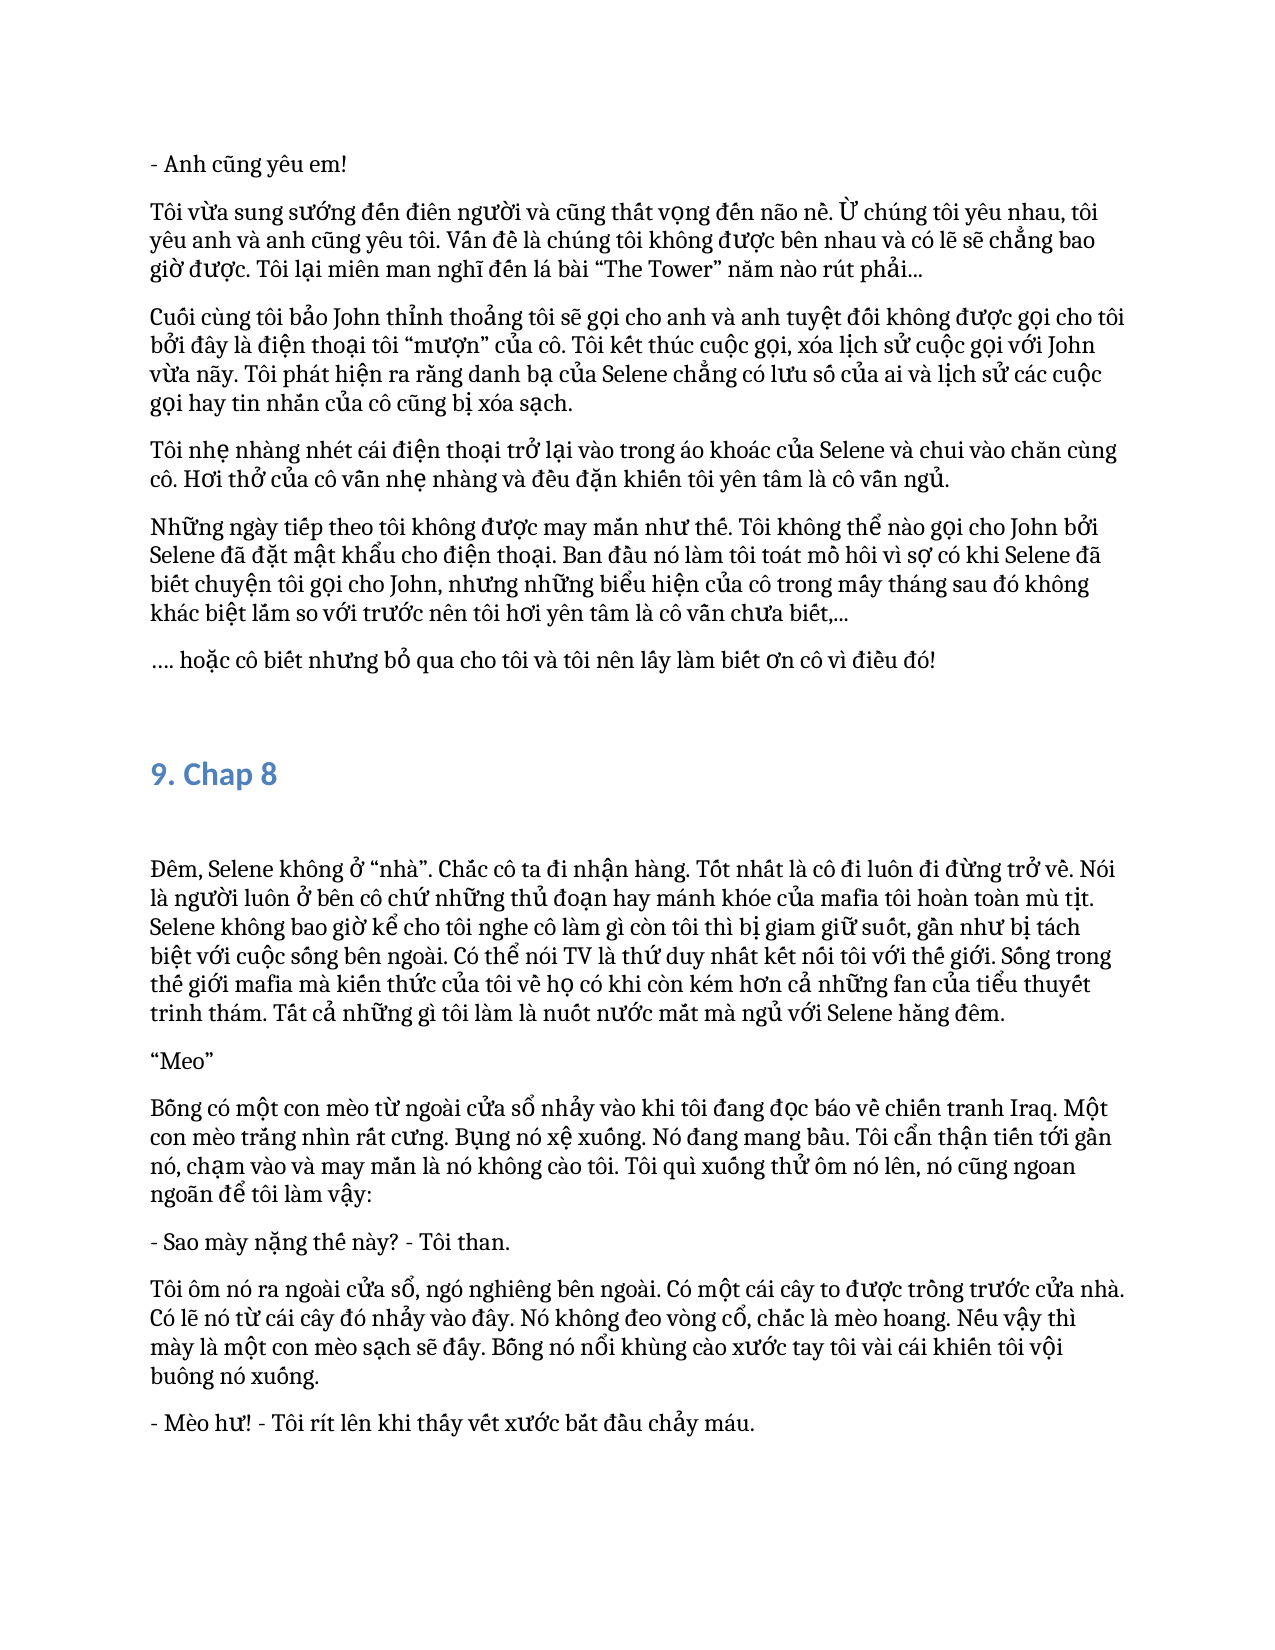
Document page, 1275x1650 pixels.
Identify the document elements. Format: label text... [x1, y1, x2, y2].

text …. hoặc cô biết nhưng bỏ qua cho tôi và tôi nên lấy làm biết ơn cô vì điều đó! [150, 646, 1125, 732]
text “Meo” [150, 1047, 1125, 1075]
text - Sao mày nặng thế này? - Tôi than. [150, 1228, 1125, 1257]
text Những ngày tiếp theo tôi không được may mắn như thế. Tôi không thể nào gọi cho John bởi Selene đã đặt mật khẩu cho điện thoại. Ban đầu nó làm tôi toát mồ hôi vì sợ có khi Selene đã biết chuyện tôi gọi cho John, nhưng những biểu hiện của cô trong mấy tháng sau đó không khác biệt lắm so với trước nên tôi hơi yên tâm là cô vẫn chưa biết,... [150, 512, 1125, 627]
text - Anh cũng yêu em! [150, 150, 1125, 179]
text Tôi nhẹ nhàng nhét cái điện thoại trở lại vào trong áo khoác của Selene và chui vào chăn cùng cô. Hơi thở của cô vẫn nhẹ nhàng và đều đặn khiến tôi yên tâm là cô vẫn ngủ. [150, 436, 1125, 494]
subtitle 9. Chap 8 [150, 753, 1125, 794]
text Tôi vừa sung sướng đến điên người và cũng thất vọng đến não nề. Ừ chúng tôi yêu nhau, tôi yêu anh và anh cũng yêu tôi. Vấn đề là chúng tôi không được bên nhau và có lẽ sẽ chẳng bao giờ được. Tôi lại miên man nghĩ đến lá bài “The Tower” năm nào rút phải... [150, 197, 1125, 284]
text Cuối cùng tôi bảo John thỉnh thoảng tôi sẽ gọi cho anh và anh tuyệt đối không được gọi cho tôi bởi đây là điện thoại tôi “mượn” của cô. Tôi kết thúc cuộc gọi, xóa lịch sử cuộc gọi với John vừa nãy. Tôi phát hiện ra rằng danh bạ của Selene chẳng có lưu số của ai và lịch sử các cuộc gọi hay tin nhắn của cô cũng bị xóa sạch. [150, 302, 1125, 417]
text - Mèo hư! - Tôi rít lên khi thấy vết xước bắt đầu chảy máu. [150, 1409, 1125, 1438]
text Bỗng có một con mèo từ ngoài cửa sổ nhảy vào khi tôi đang đọc báo về chiến tranh Iraq. Một con mèo trắng nhìn rất cưng. Bụng nó xệ xuống. Nó đang mang bầu. Tôi cẩn thận tiến tới gần nó, chạm vào và may mắn là nó không cào tôi. Tôi quì xuống thử ôm nó lên, nó cũng ngoan ngoãn để tôi làm vậy: [150, 1094, 1125, 1209]
text Tôi ôm nó ra ngoài cửa sổ, ngó nghiêng bên ngoài. Có một cái cây to được trồng trước cửa nhà. Có lẽ nó từ cái cây đó nhảy vào đây. Nó không đeo vòng cổ, chắc là mèo hoang. Nếu vậy thì mày là một con mèo sạch sẽ đấy. Bỗng nó nổi khùng cào xước tay tôi vài cái khiến tôi vội buông nó xuống. [150, 1275, 1125, 1390]
text Đêm, Selene không ở “nhà”. Chắc cô ta đi nhận hàng. Tốt nhất là cô đi luôn đi đừng trở về. Nói là người luôn ở bên cô chứ những thủ đoạn hay mánh khóe của mafia tôi hoàn toàn mù tịt. Selene không bao giờ kể cho tôi nghe cô làm gì còn tôi thì bị giam giữ suốt, gần như bị tách biệt với cuộc sống bên ngoài. Có thể nói TV là thứ duy nhất kết nối tôi với thế giới. Sống trong thế giới mafia mà kiến thức của tôi về họ có khi còn kém hơn cả những fan của tiểu thuyết trinh thám. Tất cả những gì tôi làm là nuốt nước mắt mà ngủ với Selene hằng đêm. [150, 798, 1125, 1028]
